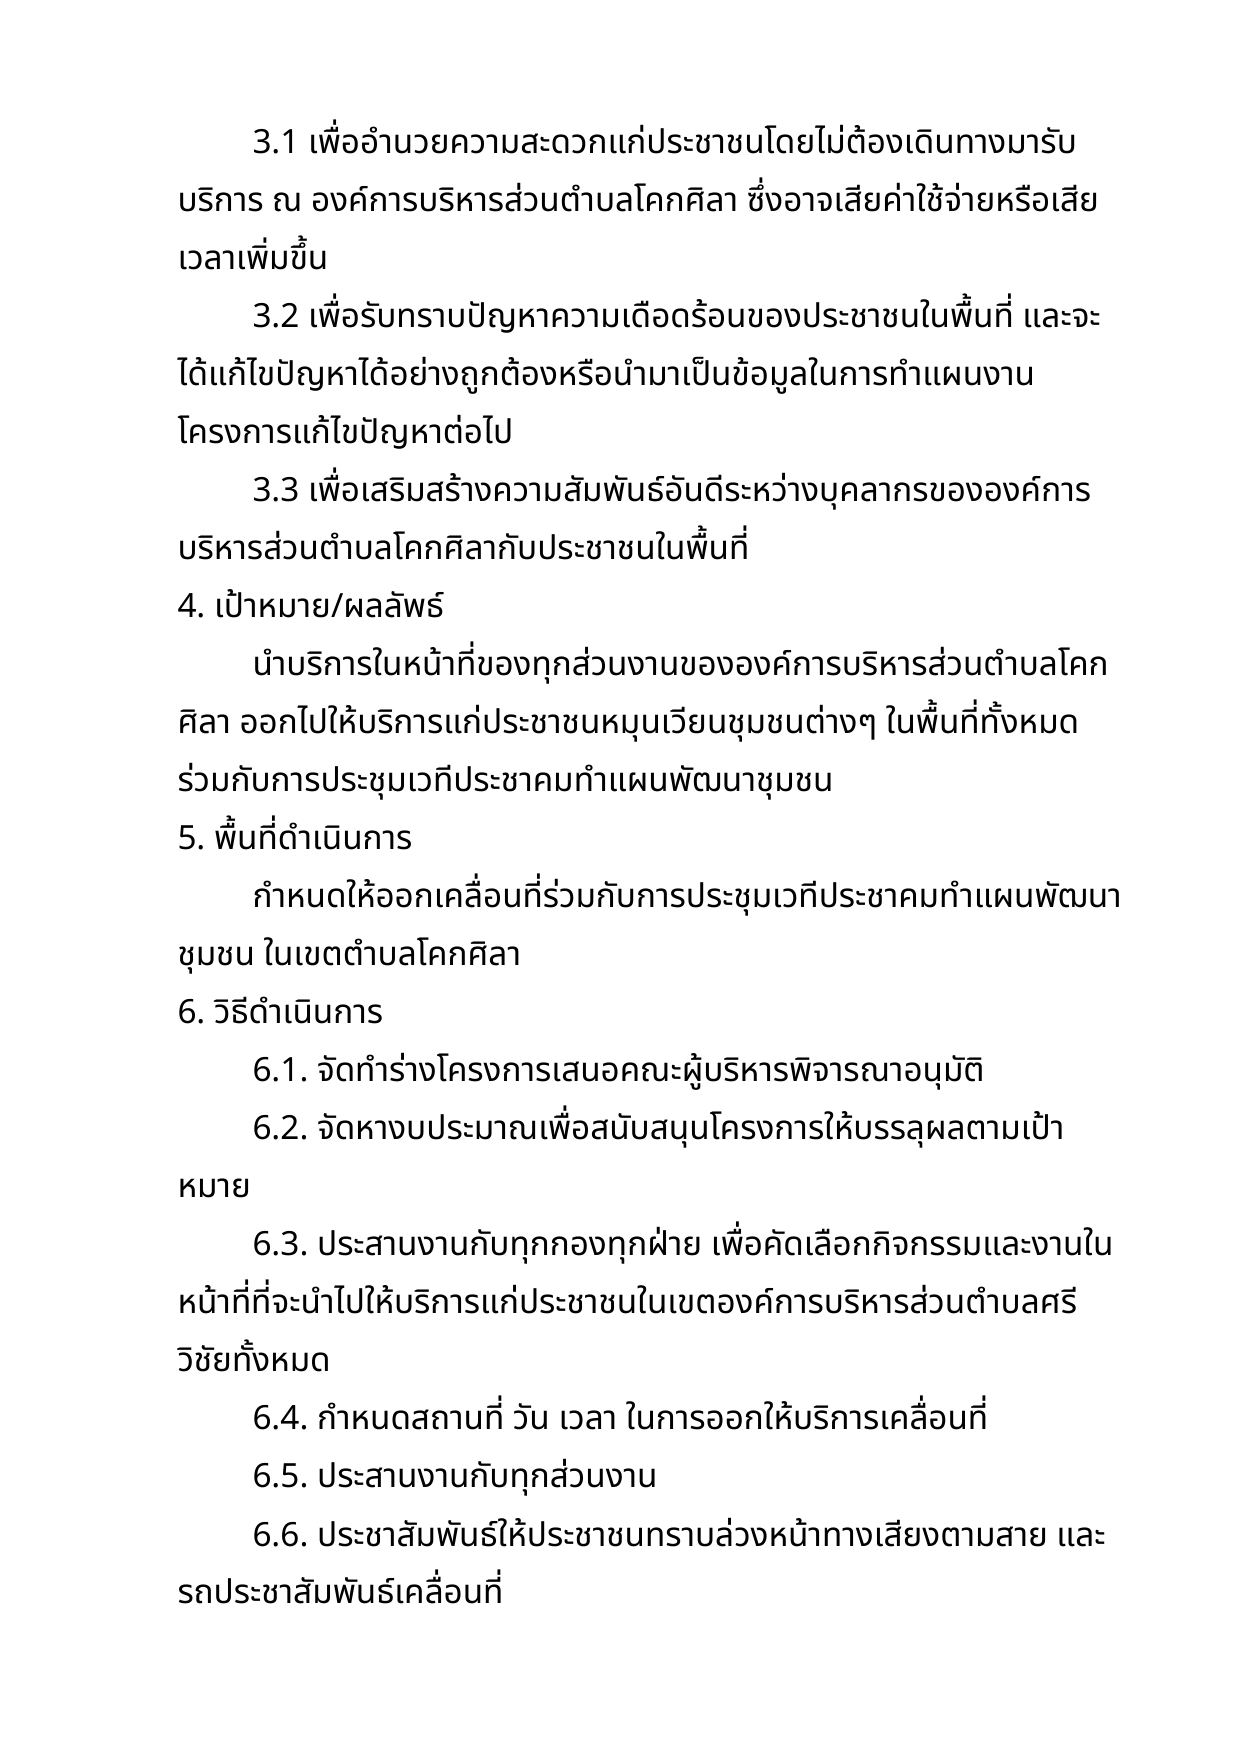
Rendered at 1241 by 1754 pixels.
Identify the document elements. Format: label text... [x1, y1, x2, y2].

list 6.6. ประชาสัมพันธ์ให้ประชาชนทราบล่วงหน้าทางเสียงตามสาย และรถประชาสัมพันธ์เคลื่อนที่ [177, 1510, 1122, 1619]
list 6. วิธีดำเนินการ [177, 988, 1122, 1038]
text 3.1 เพื่ออำนวยความสะดวกแก่ประชาชนโดยไม่ต้องเดินทางมารับบริการ ณ องค์การบริหารส่วนตำบลโคกศิลา ซึ่งอาจเสียค่าใช้จ่ายหรือเสียเวลาเพิ่มขึ้น [177, 118, 1122, 284]
list 6.2. จัดหางบประมาณเพื่อสนับสนุนโครงการให้บรรลุผลตามเป้าหมาย [177, 1104, 1122, 1213]
list 6.1. จัดทำร่างโครงการเสนอคณะผู้บริหารพิจารณาอนุมัติ [177, 1046, 1122, 1097]
text นำบริการในหน้าที่ของทุกส่วนงานขององค์การบริหารส่วนตำบลโคกศิลา ออกไปให้บริการแก่ประชาชนหมุนเวียนชุมชนต่างๆ ในพื้นที่ทั้งหมด ร่วมกับการประชุมเวทีประชาคมทำแผนพัฒนาชุมชน [177, 640, 1122, 806]
list 6.5. ประสานงานกับทุกส่วนงาน [177, 1452, 1122, 1503]
text กำหนดให้ออกเคลื่อนที่ร่วมกับการประชุมเวทีประชาคมทำแผนพัฒนาชุมชน ในเขตตำบลโคกศิลา [177, 872, 1122, 980]
list 6.4. กำหนดสถานที่ วัน เวลา ในการออกให้บริการเคลื่อนที่ [177, 1394, 1122, 1445]
text 5. พื้นที่ดำเนินการ [177, 814, 1122, 864]
text 3.2 เพื่อรับทราบปัญหาความเดือดร้อนของประชาชนในพื้นที่ และจะได้แก้ไขปัญหาได้อย่างถูกต้องหรือนำมาเป็นข้อมูลในการทำแผนงาน โครงการแก้ไขปัญหาต่อไป [177, 292, 1122, 458]
list 6.3. ประสานงานกับทุกกองทุกฝ่าย เพื่อคัดเลือกกิจกรรมและงานในหน้าที่ที่จะนำไปให้บริการแก่ประชาชนในเขตองค์การบริหารส่วนตำบลศรีวิชัยทั้งหมด [177, 1220, 1122, 1387]
text 4. เป้าหมาย/ผลลัพธ์ [177, 582, 1122, 633]
text 3.3 เพื่อเสริมสร้างความสัมพันธ์อันดีระหว่างบุคลากรขององค์การบริหารส่วนตำบลโคกศิลากับประชาชนในพื้นที่ [177, 466, 1122, 574]
